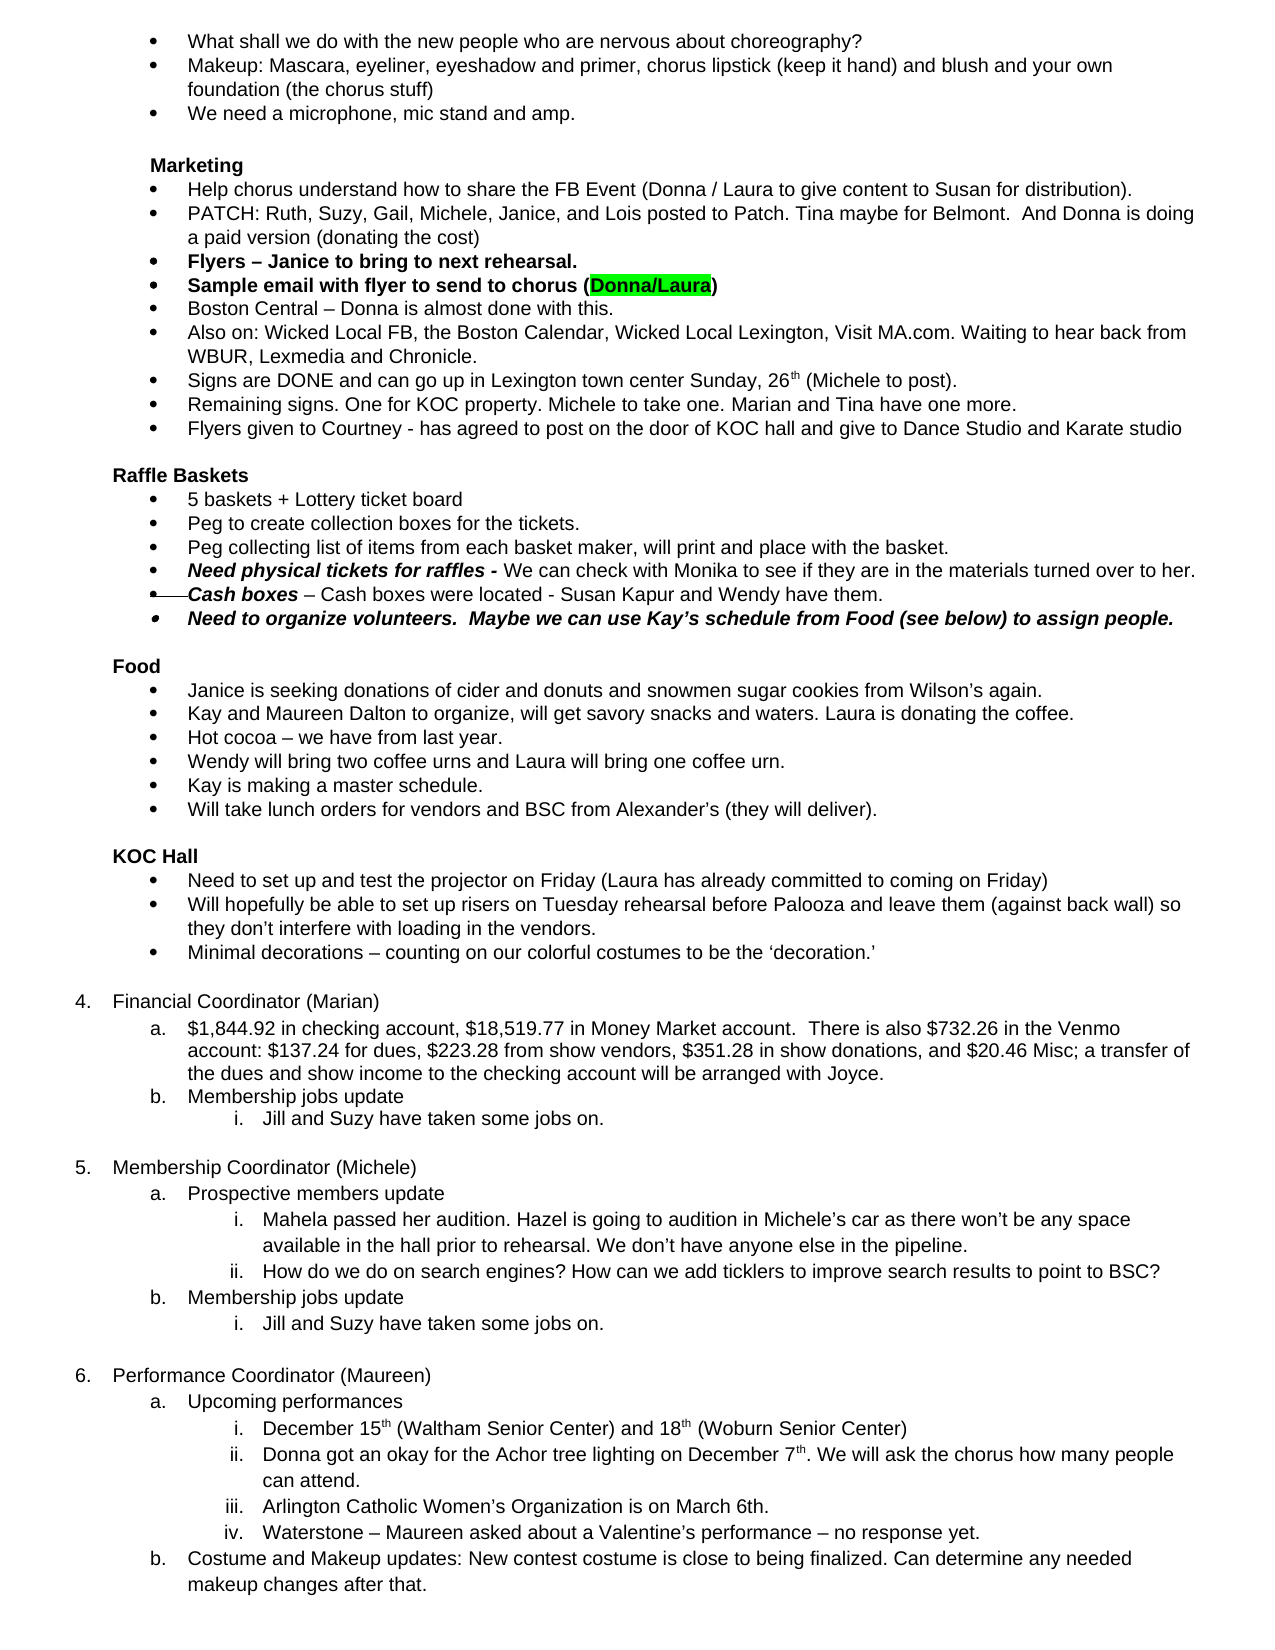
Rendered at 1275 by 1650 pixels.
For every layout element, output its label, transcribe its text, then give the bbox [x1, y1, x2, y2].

list Remaining signs. One for KOC property. Michele to take one. Marian and Tina have one more. [150, 393, 1200, 415]
list We need a microphone, mic stand and amp. [150, 101, 1200, 124]
list Janice is seeking donations of cider and donuts and snowmen sugar cookies from Wilson’s again. [150, 678, 1200, 701]
list PATCH: Ruth, Suzy, Gail, Michele, Janice, and Lois posted to Patch. Tina maybe for Belmont. And Donna is doing a paid version (donating the cost) [150, 202, 1200, 248]
list Costume and Makeup updates: New contest costume is close to being finalized. Can determine any needed makeup changes after that. [150, 1547, 1200, 1595]
list Peg to create collection boxes for the tickets. [150, 512, 1200, 534]
list 5 baskets + Lottery ticket board [150, 488, 1200, 511]
list Wendy will bring two coffee urns and Laura will bring one coffee urn. [150, 750, 1200, 773]
text Marketing [75, 154, 1200, 177]
list Jill and Suzy have taken some jobs on. [244, 1107, 1200, 1130]
list Need physical tickets for raffles - We can check with Monika to see if they are in the materials turned over to her. [150, 559, 1200, 582]
list Flyers – Janice to bring to next rehearsal. [150, 249, 1200, 272]
list Performance Coordinator (Maureen) [75, 1364, 1200, 1387]
list Minimal decorations – counting on our colorful costumes to be the ‘decoration.’ [150, 941, 1200, 963]
list What shall we do with the new people who are nervous about choreography? [150, 30, 1200, 53]
list Kay and Maureen Dalton to organize, will get savory snacks and waters. Laura is donating the coffee. [150, 702, 1200, 725]
list Prospective members update [150, 1182, 1200, 1205]
list How do we do on search engines? How can we add ticklers to improve search results to point to BSC? [244, 1260, 1200, 1283]
text KOC Hall [75, 845, 1200, 868]
list Cash boxes – Cash boxes were located - Susan Kapur and Wendy have them. [150, 583, 1200, 606]
list Flyers given to Courtney - has agreed to post on the door of KOC hall and give to Dance Studio and Karate studio [150, 416, 1200, 439]
list Help chorus understand how to share the FB Event (Donna / Laura to give content to Susan for distribution). [150, 178, 1200, 201]
list Membership jobs update [150, 1286, 1200, 1309]
list Kay is making a master schedule. [150, 774, 1200, 797]
list Signs are DONE and can go up in Lexington town center Sunday, 26th (Michele to post). [150, 369, 1200, 392]
text Raffle Baskets [75, 464, 1200, 487]
list $1,844.92 in checking account, $18,519.77 in Money Market account. There is also $732.26 in the Venmo account: $137.24 for dues, $223.28 from show vendors, $351.28 in show donations, and $20.46 Misc; a transfer of the dues and show income to the checking account will be arranged with Joyce. [150, 1016, 1200, 1084]
list Membership jobs update [150, 1084, 1200, 1107]
list Donna got an okay for the Achor tree lighting on December 7th. We will ask the chorus how many people can attend. [244, 1442, 1200, 1491]
list Makeup: Mascara, eyeliner, eyeshadow and primer, chorus lipstick (keep it hand) and blush and your own foundation (the chorus stuff) [150, 54, 1200, 100]
list Will hopefully be able to set up risers on Tuesday rehearsal before Palooza and leave them (against back wall) so they don’t interfere with loading in the vendors. [150, 893, 1200, 939]
list Mahela passed her audition. Hazel is going to audition in Michele’s car as there won’t be any space available in the hall prior to rehearsal. We don’t have anyone else in the pipeline. [244, 1208, 1200, 1257]
list Need to organize volunteers. Maybe we can use Kay’s schedule from Food (see below) to assign people. [150, 607, 1200, 630]
list Boston Central – Donna is almost done with this. [150, 297, 1200, 320]
list Hot cocoa – we have from last year. [150, 726, 1200, 749]
list December 15th (Waltham Senior Center) and 18th (Woburn Senior Center) [244, 1416, 1200, 1439]
list Need to set up and test the projector on Friday (Laura has already committed to coming on Friday) [150, 869, 1200, 892]
list Arlington Catholic Women’s Organization is on March 6th. [244, 1494, 1200, 1517]
list Financial Coordinator (Marian) [75, 990, 1200, 1013]
list Waterstone – Maureen asked about a Valentine’s performance – no response yet. [244, 1521, 1200, 1543]
text Food [75, 655, 1200, 677]
list Upcoming performances [150, 1390, 1200, 1413]
list Also on: Wicked Local FB, the Boston Calendar, Wicked Local Lexington, Visit MA.com. Waiting to hear back from WBUR, Lexmedia and Chronicle. [150, 321, 1200, 368]
list Will take lunch orders for vendors and BSC from Alexander’s (they will deliver). [150, 798, 1200, 821]
list Sample email with flyer to send to chorus (Donna/Laura) [150, 273, 1200, 296]
list Membership Coordinator (Michele) [75, 1156, 1200, 1179]
list Peg collecting list of items from each basket maker, will print and place with the basket. [150, 536, 1200, 558]
list Jill and Suzy have taken some jobs on. [244, 1312, 1200, 1335]
